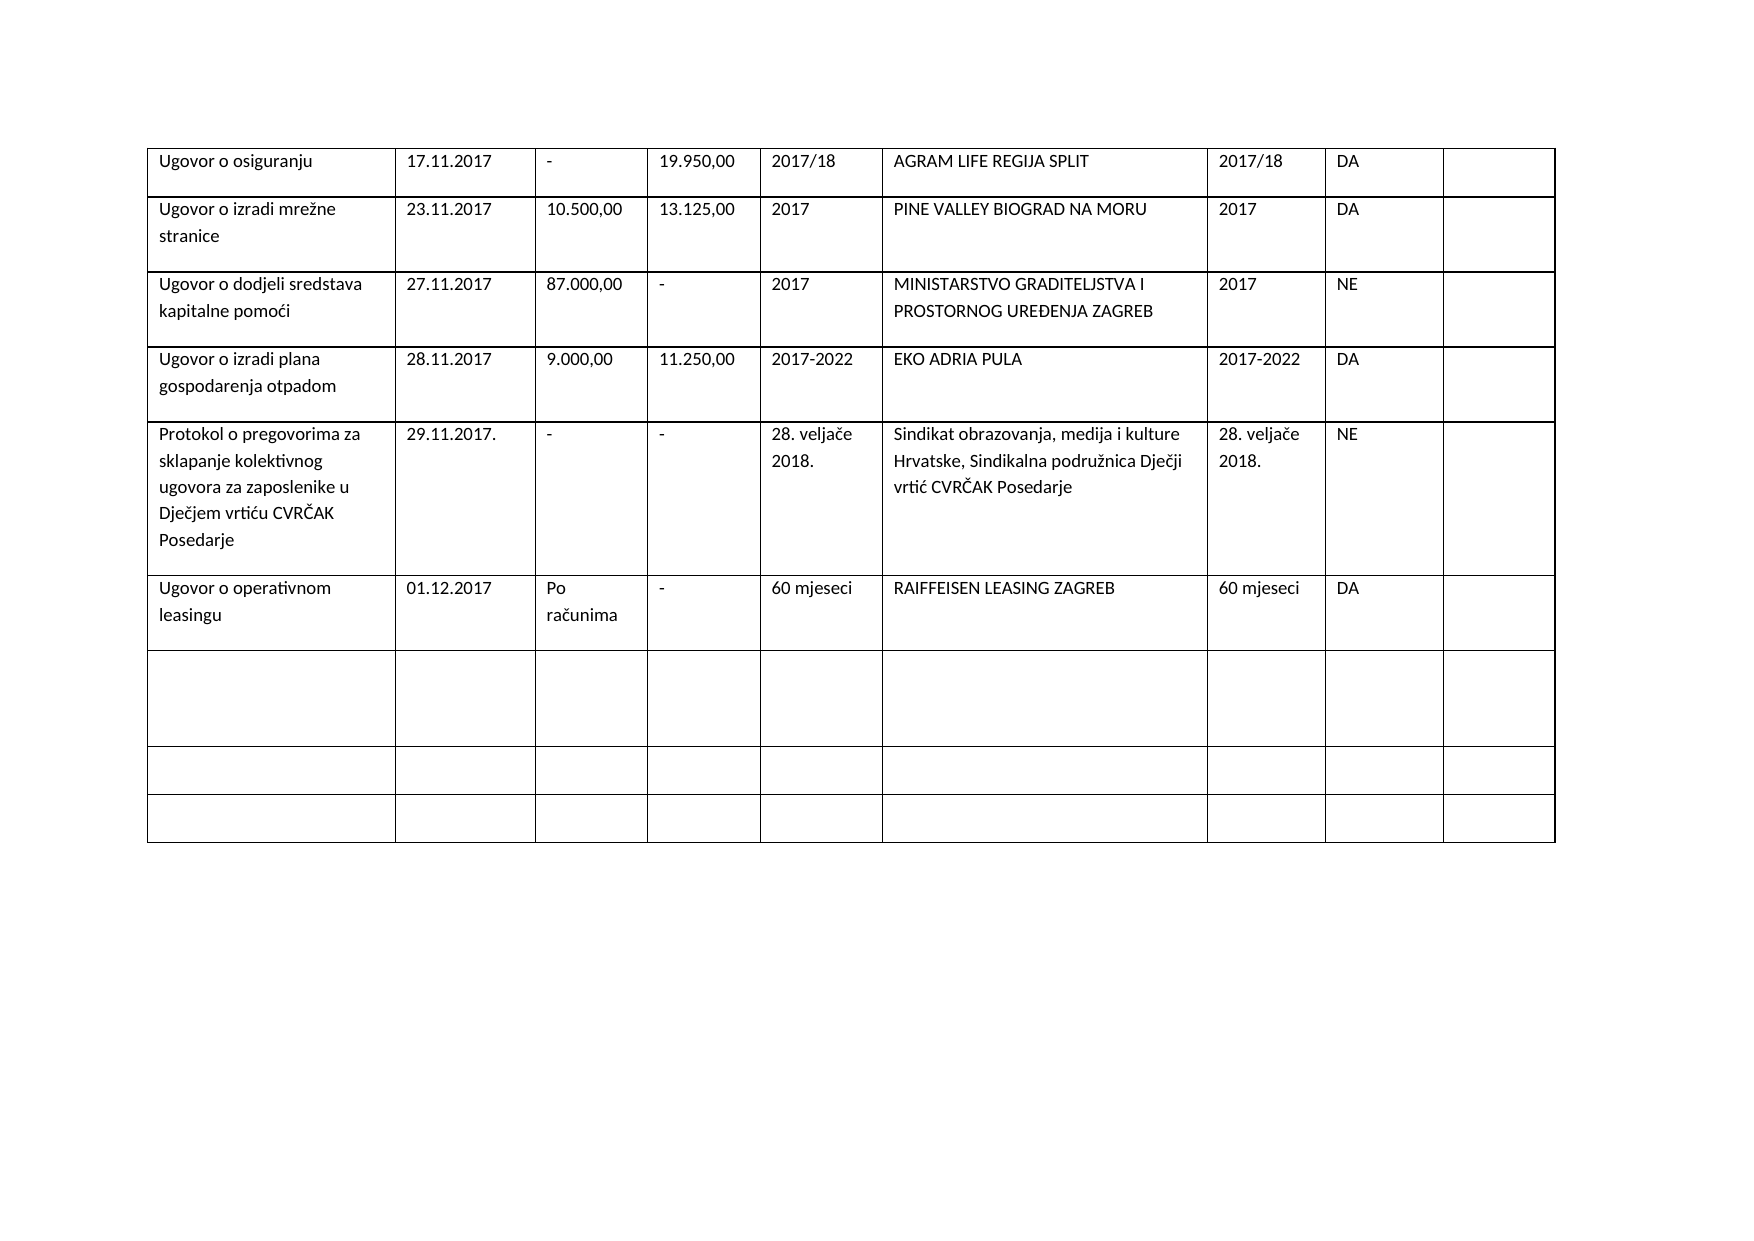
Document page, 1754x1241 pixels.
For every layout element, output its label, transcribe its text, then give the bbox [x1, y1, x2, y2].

table_cell [1444, 198, 1554, 271]
table_cell 2017 [761, 273, 882, 346]
table_cell 2017-2022 [1208, 348, 1325, 421]
table_cell 60 mjeseci [1208, 576, 1325, 650]
table_cell [883, 651, 1207, 746]
table_cell 10.500,00 [536, 198, 647, 271]
table_cell 19.950,00 [648, 149, 760, 196]
table_cell 2017/18 [761, 149, 882, 196]
table_cell [761, 651, 882, 746]
table_cell 2017/18 [1208, 149, 1325, 196]
table_cell [648, 651, 760, 746]
table_cell 87.000,00 [536, 273, 647, 346]
table_cell [396, 747, 535, 794]
table_cell 60 mjeseci [761, 576, 882, 650]
table_cell Sindikat obrazovanja, medija i kulture Hrvatske, Sindikalna podružnica Dječji vrtić CVRČAK Posedarje [883, 423, 1207, 575]
table_cell [1444, 149, 1554, 196]
table_cell [1326, 651, 1443, 746]
table_cell 2017-2022 [761, 348, 882, 421]
table_cell 9.000,00 [536, 348, 647, 421]
table_cell 11.250,00 [648, 348, 760, 421]
table_cell 29.11.2017. [396, 423, 535, 575]
table_cell 28. veljače 2018. [761, 423, 882, 575]
table_cell [761, 747, 882, 794]
table_cell [148, 651, 395, 746]
table_cell NE [1326, 273, 1443, 346]
table_cell [648, 795, 760, 842]
table_cell 01.12.2017 [396, 576, 535, 650]
table_cell PINE VALLEY BIOGRAD NA MORU [883, 198, 1207, 271]
table_cell EKO ADRIA PULA [883, 348, 1207, 421]
table_cell [883, 795, 1207, 842]
table_cell Ugovor o operativnom leasingu [148, 576, 395, 650]
table_cell DA [1326, 198, 1443, 271]
table_cell [1444, 423, 1554, 575]
table_cell [761, 795, 882, 842]
table_cell MINISTARSTVO GRADITELJSTVA I PROSTORNOG UREĐENJA ZAGREB [883, 273, 1207, 346]
table_cell 2017 [761, 198, 882, 271]
table_cell Po računima [536, 576, 647, 650]
table_cell DA [1326, 348, 1443, 421]
table_cell [1326, 747, 1443, 794]
table_cell 2017 [1208, 198, 1325, 271]
table_cell 13.125,00 [648, 198, 760, 271]
table_cell [396, 795, 535, 842]
table_cell [1444, 795, 1554, 842]
table_cell [1326, 795, 1443, 842]
table_cell - [648, 273, 760, 346]
table_cell [1208, 651, 1325, 746]
table_cell [883, 747, 1207, 794]
table_cell [1208, 747, 1325, 794]
table_cell NE [1326, 423, 1443, 575]
table_cell - [536, 149, 647, 196]
table_cell [1208, 795, 1325, 842]
table_cell 2017 [1208, 273, 1325, 346]
table_cell Ugovor o osiguranju [148, 149, 395, 196]
table_cell [536, 747, 647, 794]
table_cell Ugovor o dodjeli sredstava kapitalne pomoći [148, 273, 395, 346]
table_cell Protokol o pregovorima za sklapanje kolektivnog ugovora za zaposlenike u Dječjem vrtiću CVRČAK Posedarje [148, 423, 395, 575]
table_cell [1444, 651, 1554, 746]
table_cell 28.11.2017 [396, 348, 535, 421]
table_cell DA [1326, 149, 1443, 196]
table_cell [536, 651, 647, 746]
table_cell DA [1326, 576, 1443, 650]
table_cell 27.11.2017 [396, 273, 535, 346]
table_cell AGRAM LIFE REGIJA SPLIT [883, 149, 1207, 196]
table_cell [148, 795, 395, 842]
table_cell [648, 747, 760, 794]
table_cell [1444, 576, 1554, 650]
table_cell [536, 795, 647, 842]
table_cell 28. veljače 2018. [1208, 423, 1325, 575]
table_cell Ugovor o izradi plana gospodarenja otpadom [148, 348, 395, 421]
table_cell [1444, 747, 1554, 794]
table_cell RAIFFEISEN LEASING ZAGREB [883, 576, 1207, 650]
table_cell [396, 651, 535, 746]
table_cell 17.11.2017 [396, 149, 535, 196]
table_cell - [648, 423, 760, 575]
table_cell Ugovor o izradi mrežne stranice [148, 198, 395, 271]
table_cell 23.11.2017 [396, 198, 535, 271]
table_cell - [648, 576, 760, 650]
table_cell [1444, 273, 1554, 346]
table_cell [1444, 348, 1554, 421]
table_cell [148, 747, 395, 794]
table_cell - [536, 423, 647, 575]
